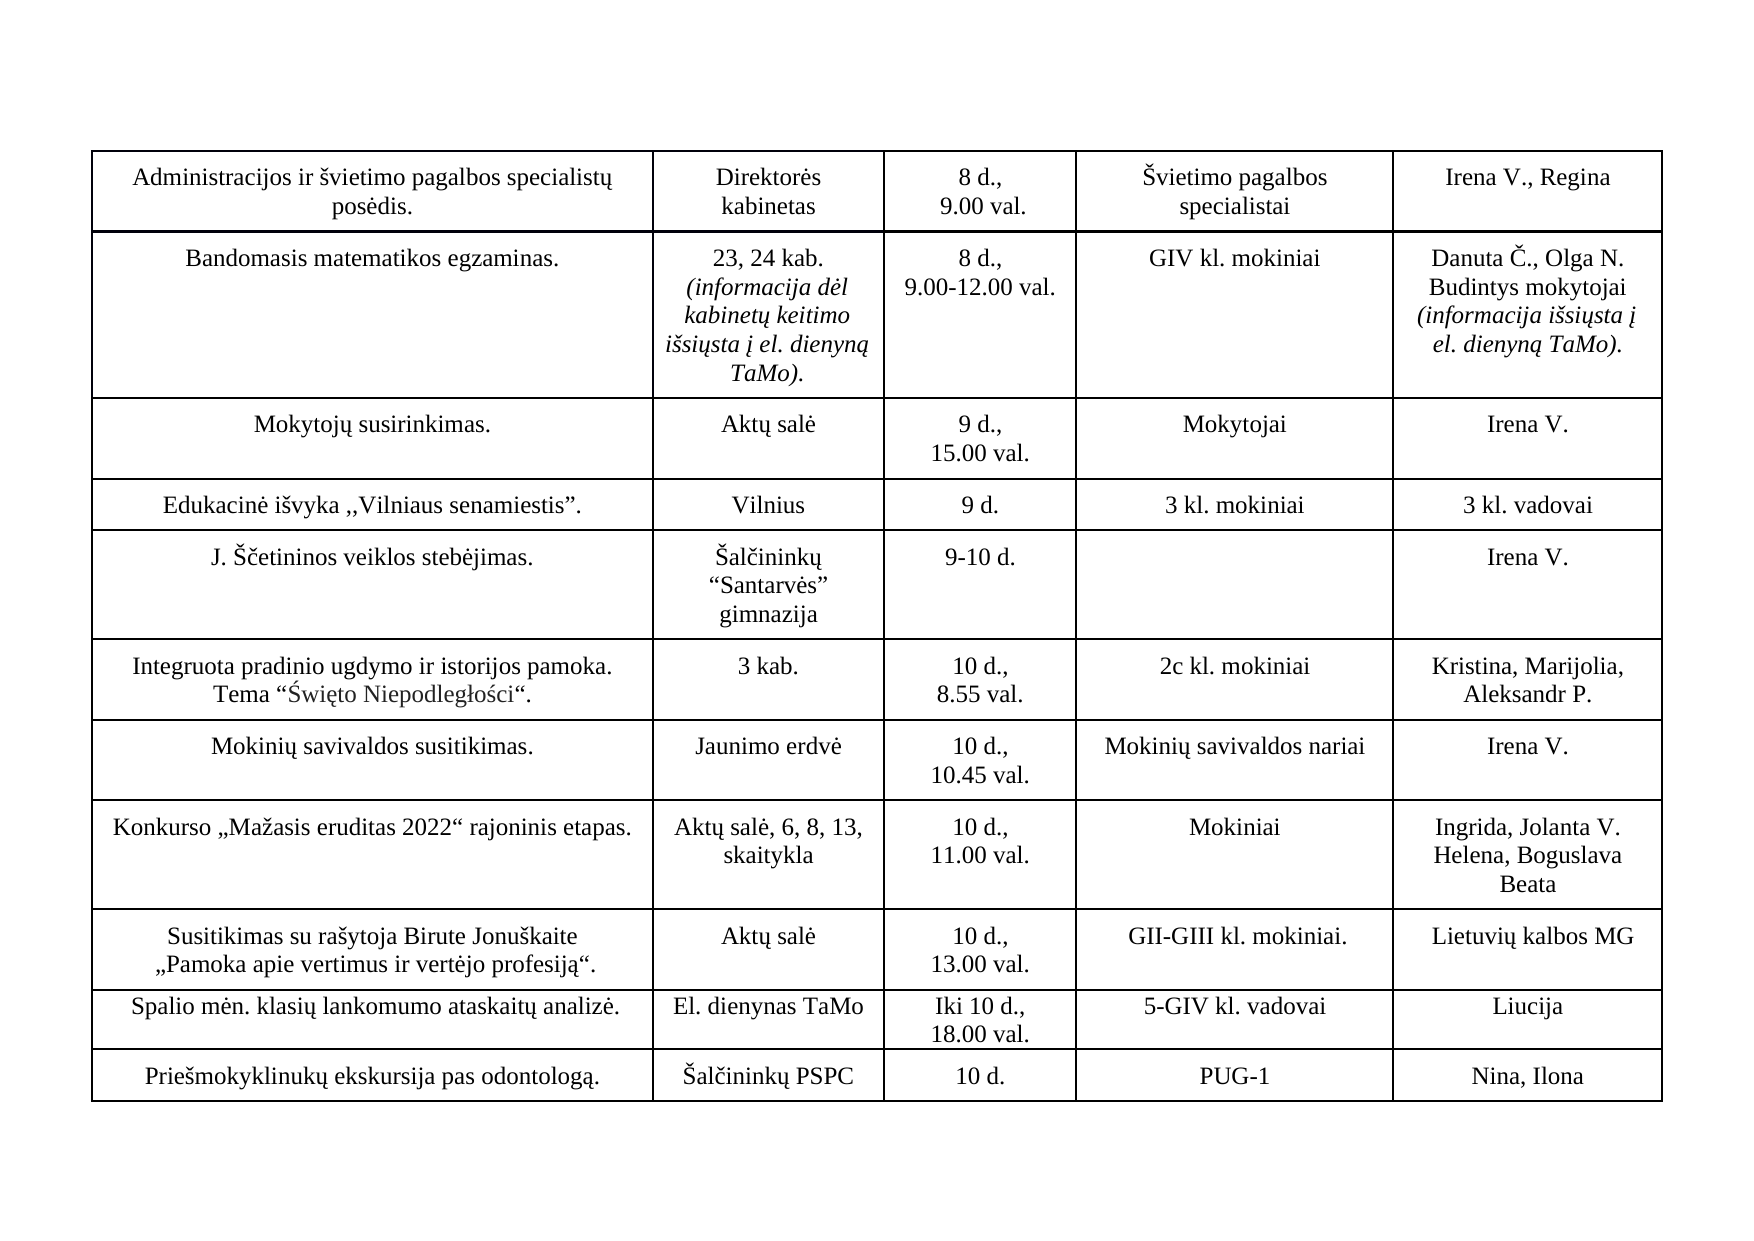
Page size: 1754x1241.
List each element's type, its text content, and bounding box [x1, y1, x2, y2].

table_cell 10 d., 13.00 val. [885, 910, 1075, 989]
table_cell Spalio mėn. klasių lankomumo ataskaitų analizė. [93, 991, 652, 1048]
table_cell Švietimo pagalbos specialistai [1077, 152, 1392, 230]
table_cell [1077, 531, 1392, 638]
table_cell Iki 10 d., 18.00 val. [885, 991, 1075, 1048]
table_cell Ingrida, Jolanta V. Helena, Boguslava Beata [1394, 801, 1661, 908]
table_cell Šalčininkų PSPC [654, 1050, 883, 1100]
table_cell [93, 1050, 652, 1100]
table_cell Administracijos ir švietimo pagalbos specialistų posėdis. [93, 152, 652, 230]
table_cell Kristina, Marijolia, Aleksandr P. [1394, 640, 1661, 719]
table_cell 10 d., 10.45 val. [885, 721, 1075, 799]
table_cell PUG-1 [1077, 1050, 1392, 1100]
table_cell Vilnius [654, 480, 883, 529]
table_cell Šalčininkų “Santarvės” gimnazija [654, 531, 883, 638]
table_cell Irena V. [1394, 399, 1661, 477]
table_cell El. dienynas TaMo [654, 991, 883, 1048]
table_cell Nina, Ilona [1394, 1050, 1661, 1100]
table_cell Irena V. [1394, 531, 1661, 638]
table_cell Mokytojų susirinkimas. [93, 399, 652, 477]
table_cell 9 d., 15.00 val. [885, 399, 1075, 477]
table_cell Edukacinė išvyka ,,Vilniaus senamiestis”. [93, 480, 652, 529]
table_cell 9-10 d. [885, 531, 1075, 638]
table_cell 3 kl. mokiniai [1077, 480, 1392, 529]
table_cell GII-GIII kl. mokiniai. [1077, 910, 1392, 989]
table_cell 10 d., 11.00 val. [885, 801, 1075, 908]
table_cell Susitikimas su rašytoja Birute Jonuškaite „Pamoka apie vertimus ir vertėjo profesiją“. [93, 910, 652, 989]
table_cell Aktų salė, 6, 8, 13, skaitykla [654, 801, 883, 908]
table_cell Integruota pradinio ugdymo ir istorijos pamoka. Tema “Święto Niepodległości“. [93, 640, 652, 719]
table_cell 8 d., 9.00-12.00 val. [885, 233, 1075, 397]
table_cell Mokinių savivaldos susitikimas. [93, 721, 652, 799]
table_cell Lietuvių kalbos MG [1394, 910, 1661, 989]
table_cell Mokytojai [1077, 399, 1392, 477]
table_cell 3 kab. [654, 640, 883, 719]
table_cell 8 d., 9.00 val. [885, 152, 1075, 230]
table_cell Irena V., Regina [1394, 152, 1661, 230]
table_cell 3 kl. vadovai [1394, 480, 1661, 529]
table_cell Bandomasis matematikos egzaminas. [93, 233, 652, 397]
table_cell 2c kl. mokiniai [1077, 640, 1392, 719]
table_cell Jaunimo erdvė [654, 721, 883, 799]
table_cell 5-GIV kl. vadovai [1077, 991, 1392, 1048]
table_cell GIV kl. mokiniai [1077, 233, 1392, 397]
table_cell J. Ščetininos veiklos stebėjimas. [93, 531, 652, 638]
table_cell Liucija [1394, 991, 1661, 1048]
table_cell Aktų salė [654, 399, 883, 477]
table_cell Mokinių savivaldos nariai [1077, 721, 1392, 799]
table_cell 10 d. 10.00 val. [885, 1050, 1075, 1100]
table_cell Direktorės kabinetas [654, 152, 883, 230]
table_cell Mokiniai [1077, 801, 1392, 908]
table_cell 9 d. [885, 480, 1075, 529]
table_cell Konkurso „Mažasis eruditas 2022“ rajoninis etapas. [93, 801, 652, 908]
table_cell Irena V. [1394, 721, 1661, 799]
table_cell 23, 24 kab. (informacija dėl kabinetų keitimo išsiųsta į el. dienyną TaMo). [654, 233, 883, 397]
table_cell Aktų salė [654, 910, 883, 989]
table_cell 10 d., 8.55 val. [885, 640, 1075, 719]
table_cell Danuta Č., Olga N. Budintys mokytojai (informacija išsiųsta į el. dienyną TaMo). [1394, 233, 1661, 397]
